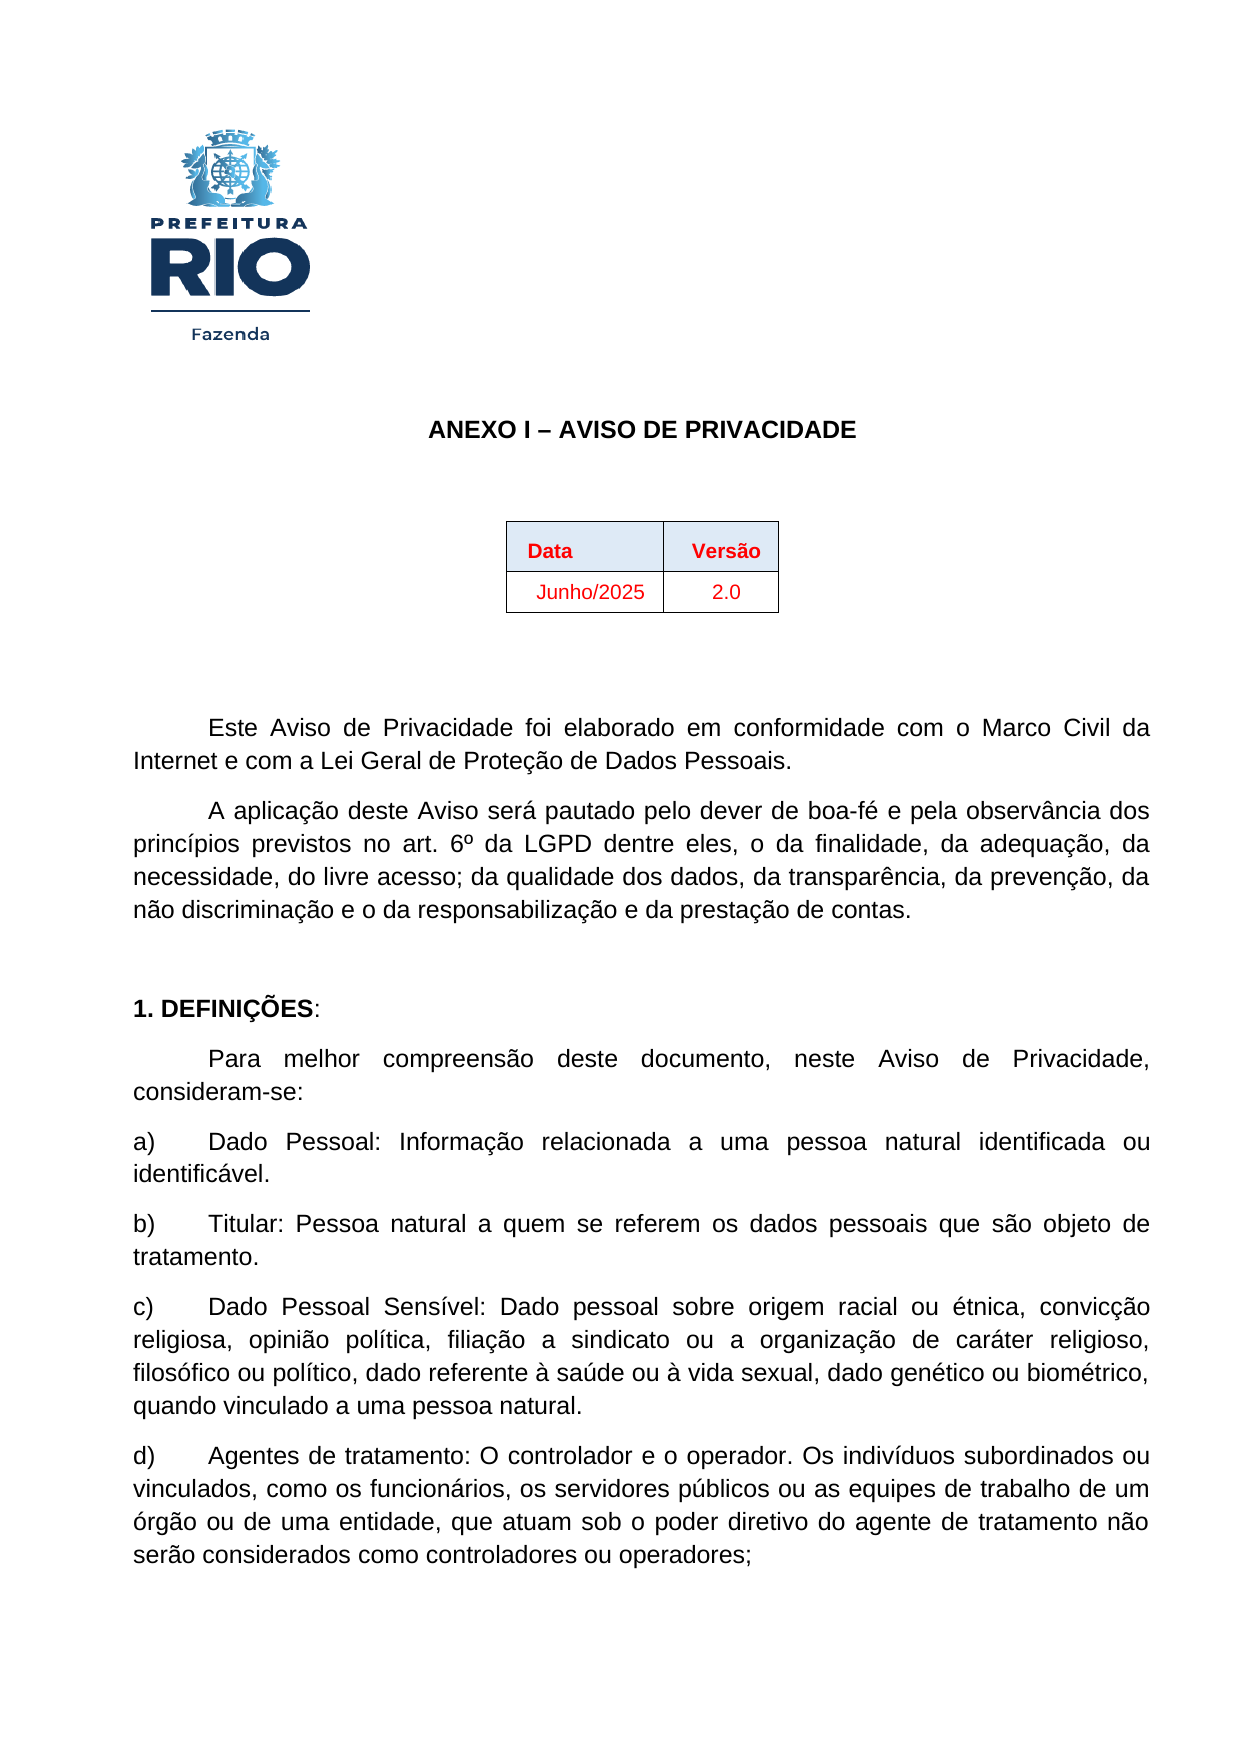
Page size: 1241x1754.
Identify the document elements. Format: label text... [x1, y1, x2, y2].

text Este Aviso de Privacidade foi elaborado em conformidade com o Marco Civil da Internet e com a Lei Geral de Proteção de Dados Pessoais. [133, 713, 1152, 775]
text A aplicação deste Aviso será pautado pelo dever de boa-fé e pela observância dos princípios previstos no art. 6º da LGPD dentre eles, o da finalidade, da adequação, da necessidade, do livre acesso; da qualidade dos dados, da transparência, da prevenção, da não discriminação e o da responsabilização e da prestação de contas. [133, 796, 1152, 923]
table_cell 2.0 [664, 572, 778, 612]
text b) Titular: Pessoa natural a quem se referem os dados pessoais que são objeto de tratamento. [133, 1209, 1152, 1271]
table_header Versão [664, 522, 778, 571]
text 1. DEFINIÇÕES: [133, 994, 1152, 1023]
text ANEXO I – AVISO DE PRIVACIDADE [133, 415, 1152, 443]
text d) Agentes de tratamento: O controlador e o operador. Os indivíduos subordinados ou vinculados, como os funcionários, os servidores públicos ou as equipes de trabalho de um órgão ou de uma entidade, que atuam sob o poder diretivo do agente de tratamento não serão considerados como controladores ou operadores; [133, 1441, 1152, 1568]
table_header Data [507, 522, 663, 571]
table_cell Junho/2025 [507, 572, 663, 612]
text a) Dado Pessoal: Informação relacionada a uma pessoa natural identificada ou identificável. [133, 1126, 1152, 1188]
text Para melhor compreensão deste documento, neste Aviso de Privacidade, consideram-se: [133, 1044, 1152, 1106]
picture [132, 118, 327, 347]
text c) Dado Pessoal Sensível: Dado pessoal sobre origem racial ou étnica, convicção religiosa, opinião política, filiação a sindicato ou a organização de caráter religioso, filosófico ou político, dado referente à saúde ou à vida sexual, dado genético ou biométrico, quando vinculado a uma pessoa natural. [133, 1292, 1152, 1420]
